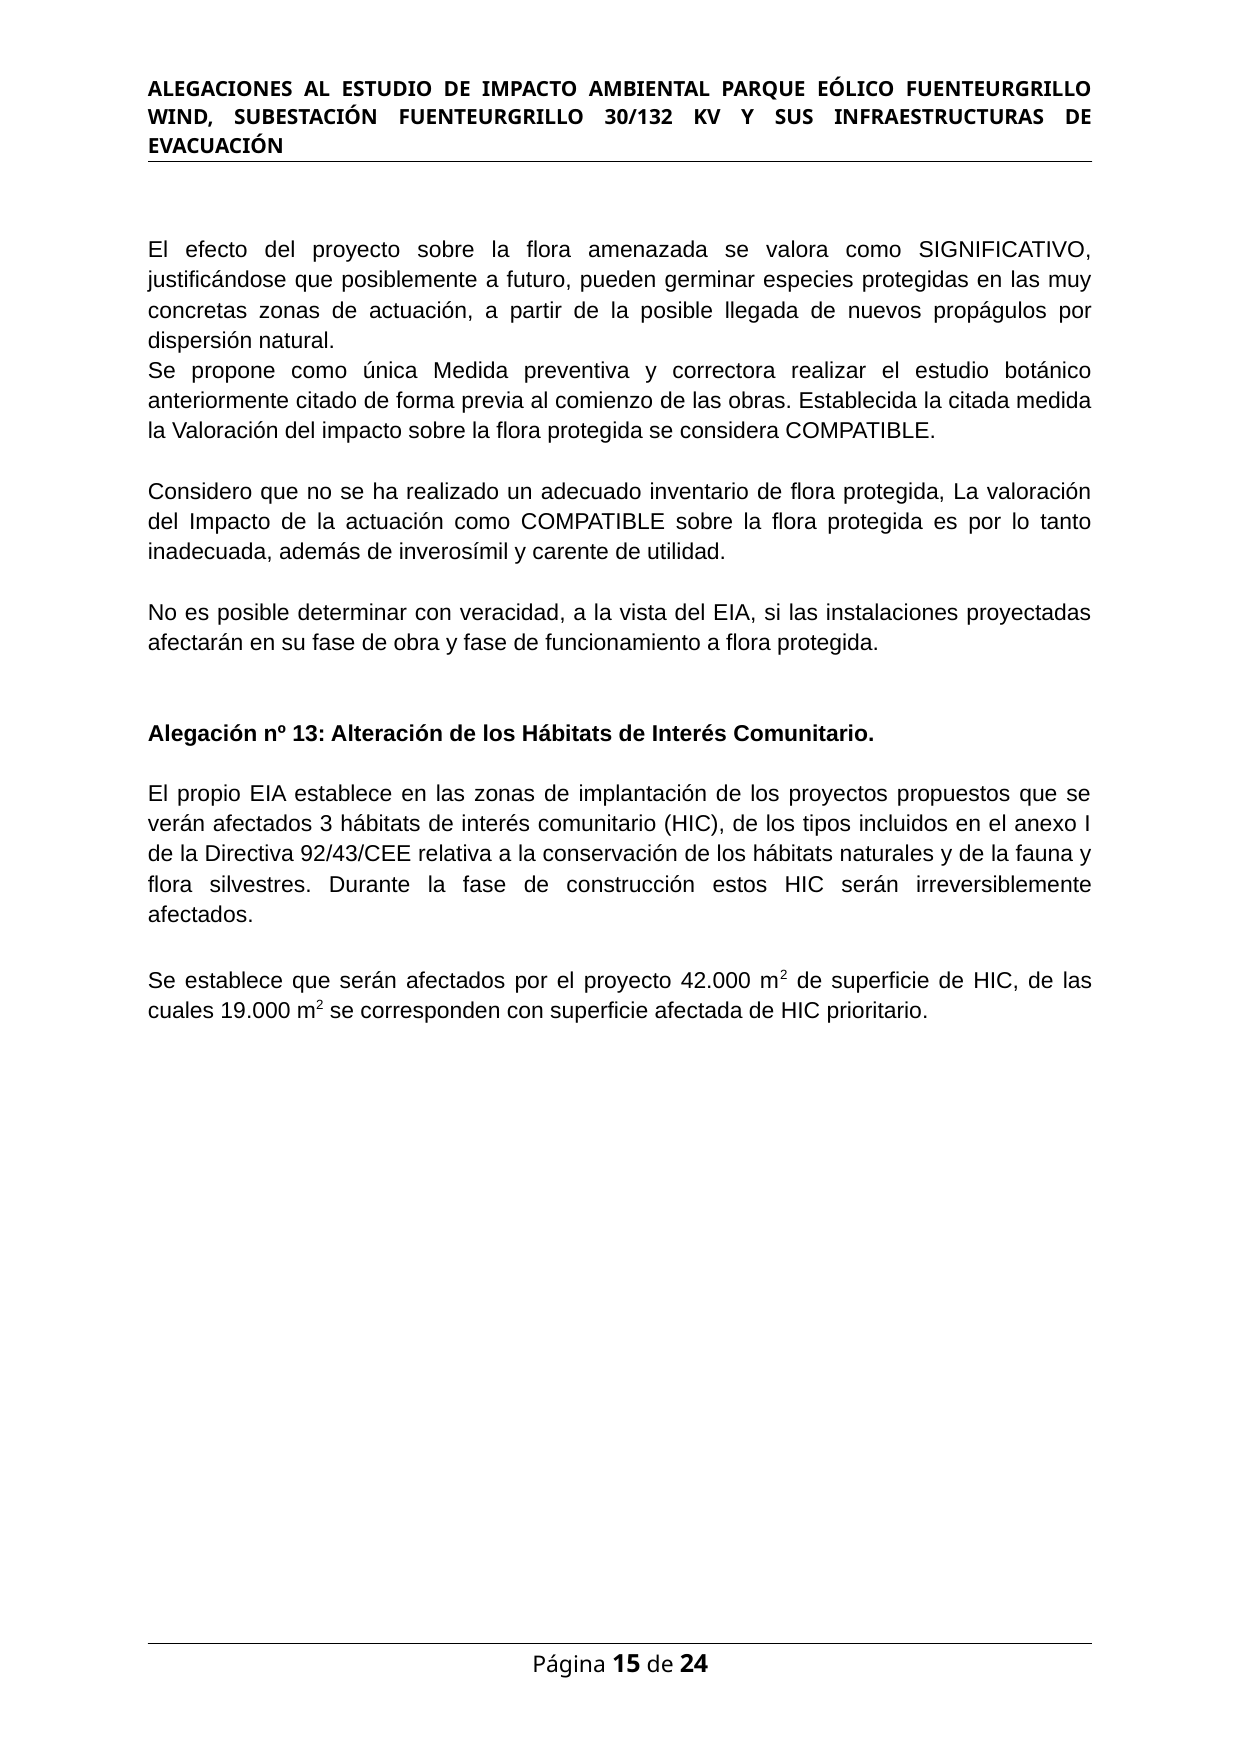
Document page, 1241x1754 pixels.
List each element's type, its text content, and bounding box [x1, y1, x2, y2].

text El efecto del proyecto sobre la flora amenazada se valora como SIGNIFICATIVO, justificándose que posiblemente a futuro, pueden germinar especies protegidas en las muy concretas zonas de actuación, a partir de la posible llegada de nuevos propágulos por dispersión natural. [148, 236, 1092, 353]
text Considero que no se ha realizado un adecuado inventario de flora protegida, La valoración del Impacto de la actuación como COMPATIBLE sobre la flora protegida es por lo tanto inadecuada, además de inverosímil y carente de utilidad. [148, 478, 1092, 565]
text Se propone como única Medida preventiva y correctora realizar el estudio botánico anteriormente citado de forma previa al comienzo de las obras. Establecida la citada medida la Valoración del impacto sobre la flora protegida se considera COMPATIBLE. [148, 357, 1092, 444]
text Alegación nº 13: Alteración de los Hábitats de Interés Comunitario. [148, 719, 1092, 746]
text Se establece que serán afectados por el proyecto 42.000 m2 de superficie de HIC, de las cuales 19.000 m2 se corresponden con superficie afectada de HIC prioritario. [148, 967, 1092, 1023]
text El propio EIA establece en las zonas de implantación de los proyectos propuestos que se verán afectados 3 hábitats de interés comunitario (HIC), de los tipos incluidos en el anexo I de la Directiva 92/43/CEE relativa a la conservación de los hábitats naturales y de la fauna y flora silvestres. Durante la fase de construcción estos HIC serán irreversiblemente afectados. [148, 780, 1092, 927]
text No es posible determinar con veracidad, a la vista del EIA, si las instalaciones proyectadas afectarán en su fase de obra y fase de funcionamiento a flora protegida. [148, 599, 1092, 655]
